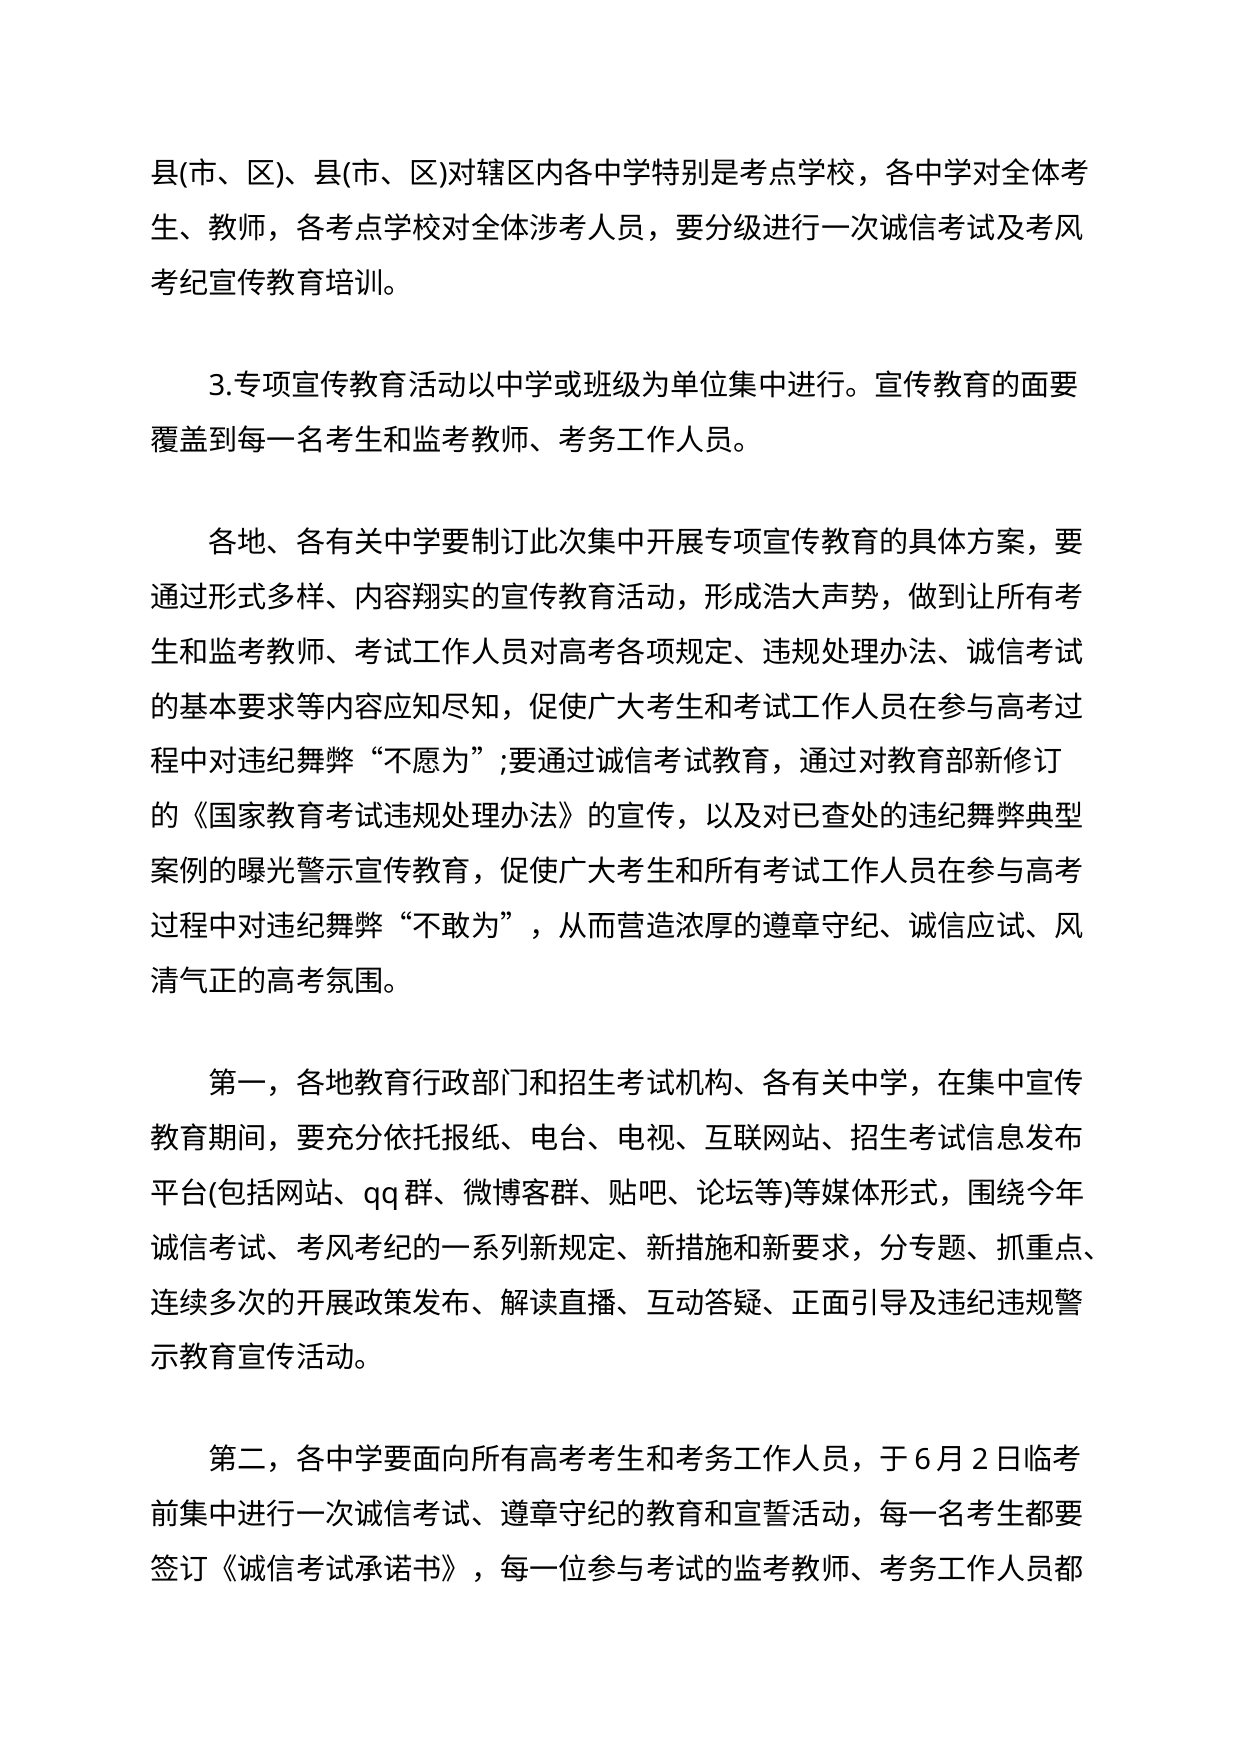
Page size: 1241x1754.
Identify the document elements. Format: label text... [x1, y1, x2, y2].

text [150, 150, 1090, 302]
text 第一，各地教育行政部门和招生考试机构、各有关中学，在集中宣传教育期间，要充分依托报纸、电台、电视、互联网站、招生考试信息发布平台(包括网站、qq群、微博客群、贴吧、论坛等)等媒体形式，围绕今年诚信考试、考风考纪的一系列新规定、新措施和新要求，分专题、抓重点、连续多次的开展政策发布、解读直播、互动答疑、正面引导及违纪违规警示教育宣传活动。 [150, 1059, 1090, 1376]
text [150, 1436, 1090, 1588]
text 各地、各有关中学要制订此次集中开展专项宣传教育的具体方案，要通过形式多样、内容翔实的宣传教育活动，形成浩大声势，做到让所有考生和监考教师、考试工作人员对高考各项规定、违规处理办法、诚信考试的基本要求等内容应知尽知，促使广大考生和考试工作人员在参与高考过程中对违纪舞弊“不愿为”;要通过诚信考试教育，通过对教育部新修订的《国家教育考试违规处理办法》的宣传，以及对已查处的违纪舞弊典型案例的曝光警示宣传教育，促使广大考生和所有考试工作人员在参与高考过程中对违纪舞弊“不敢为”，从而营造浓厚的遵章守纪、诚信应试、风清气正的高考氛围。 [150, 518, 1090, 1000]
text 3.专项宣传教育活动以中学或班级为单位集中进行。宣传教育的面要覆盖到每一名考生和监考教师、考务工作人员。 [150, 362, 1090, 459]
